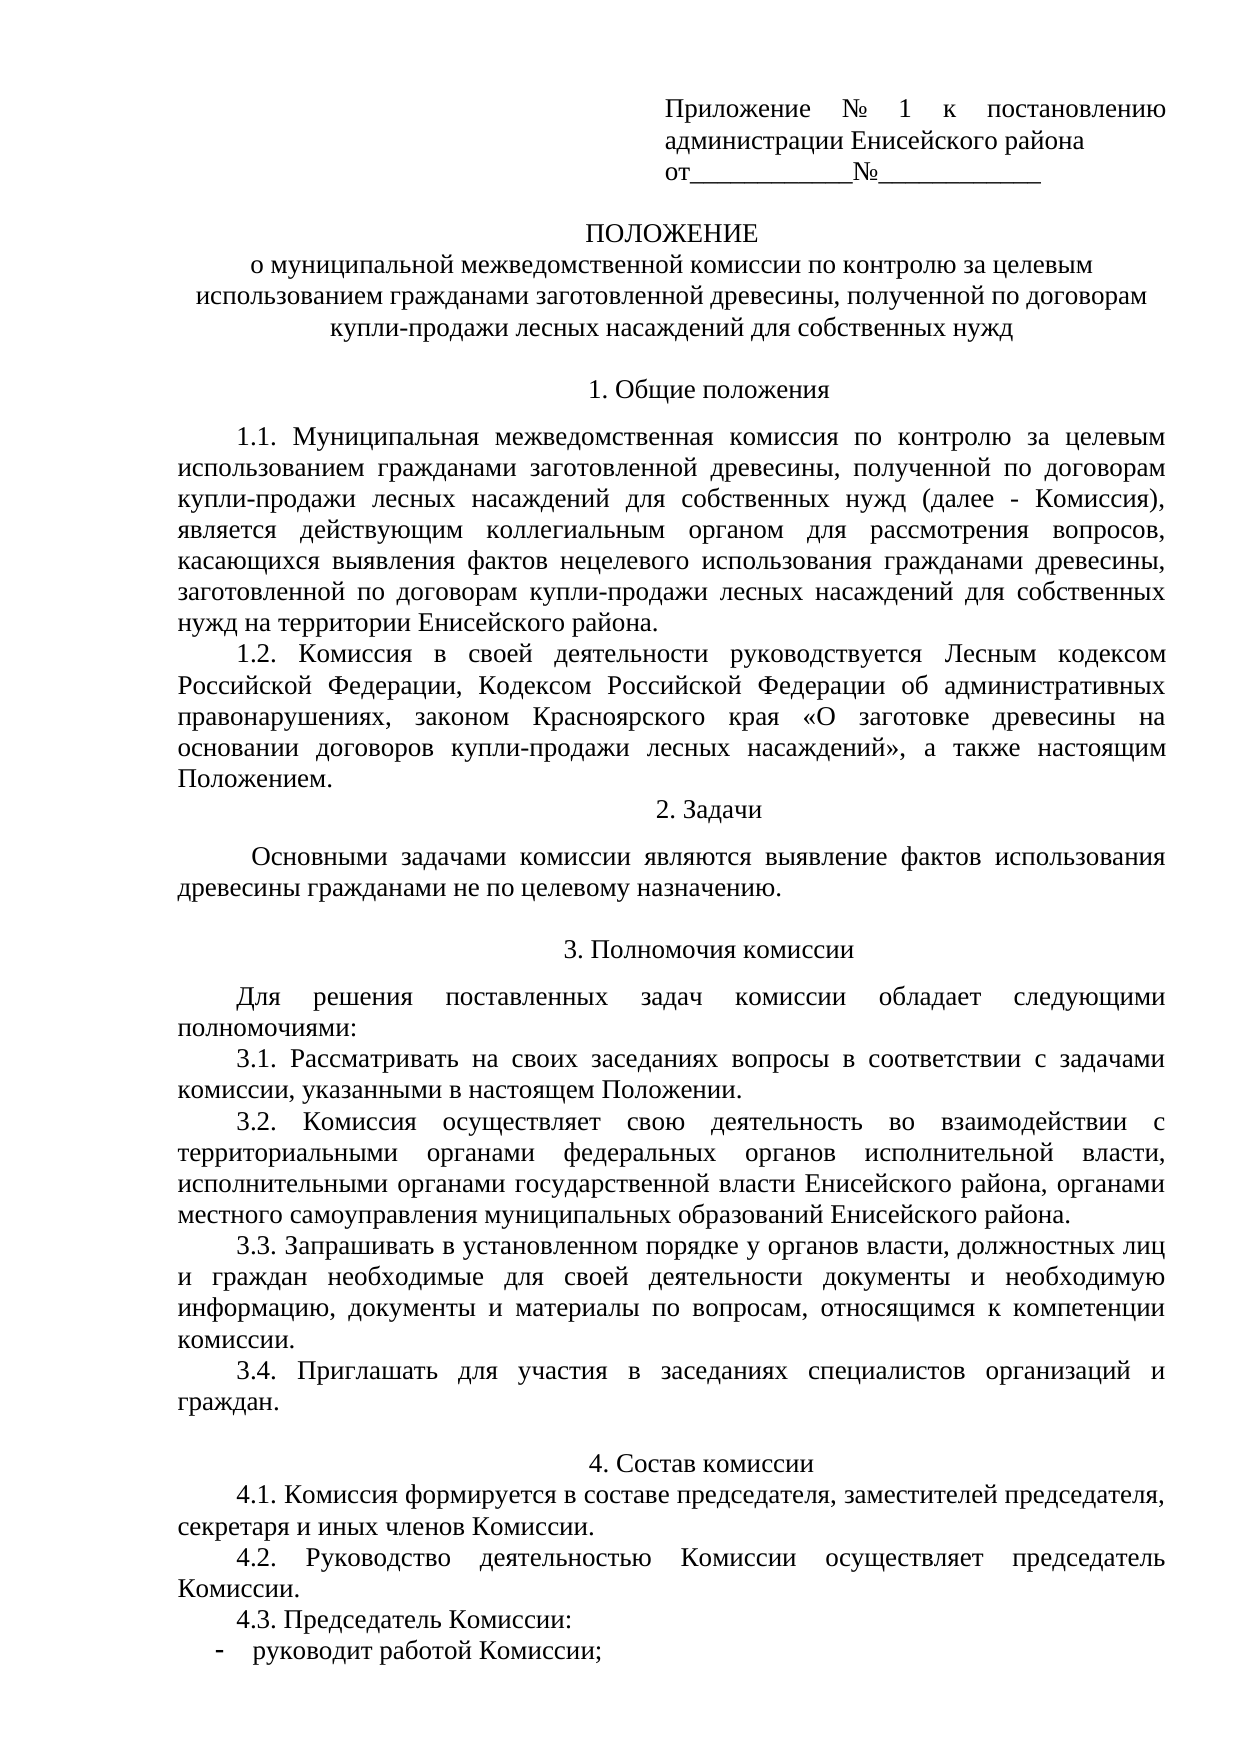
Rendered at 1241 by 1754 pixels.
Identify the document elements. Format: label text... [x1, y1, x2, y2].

text 3.4. Приглашать для участия в заседаниях специалистов организаций и граждан. [177, 1354, 1167, 1416]
text 3.3. Запрашивать в установленном порядке у органов власти, должностных лиц и граждан необходимые для своей деятельности документы и необходимую информацию, документы и материалы по вопросам, относящимся к компетенции комиссии. [177, 1229, 1167, 1354]
text 2. Задачи [177, 793, 1167, 824]
text 1.1. Муниципальная межведомственная комиссия по контролю за целевым использованием гражданами заготовленной древесины, полученной по договорам купли-продажи лесных насаждений для собственных нужд (далее - Комиссия), является действующим коллегиальным органом для рассмотрения вопросов, касающихся выявления фактов нецелевого использования гражданами древесины, заготовленной по договорам купли-продажи лесных насаждений для собственных нужд на территории Енисейского района. [177, 419, 1167, 638]
text 4.1. Комиссия формируется в составе председателя, заместителей председателя, секретаря и иных членов Комиссии. [177, 1478, 1167, 1541]
text о муниципальной межведомственной комиссии по контролю за целевым использованием гражданами заготовленной древесины, полученной по договорам купли-продажи лесных насаждений для собственных нужд [177, 248, 1167, 342]
text ПОЛОЖЕНИЕ [177, 217, 1167, 248]
text 4. Состав комиссии [177, 1447, 1167, 1478]
text 3. Полномочия комиссии [177, 933, 1167, 964]
text от____________№____________ [664, 155, 1167, 186]
text 4.2. Руководство деятельностью Комиссии осуществляет председатель Комиссии. [177, 1541, 1167, 1603]
text Основными задачами комиссии являются выявление фактов использования древесины гражданами не по целевому назначению. [177, 840, 1167, 902]
text 1.2. Комиссия в своей деятельности руководствуется Лесным кодексом Российской Федерации, Кодексом Российской Федерации об административных правонарушениях, законом Красноярского края «О заготовке древесины на основании договоров купли-продажи лесных насаждений», а также настоящим Положением. [177, 638, 1167, 793]
text 3.2. Комиссия осуществляет свою деятельность во взаимодействии с территориальными органами федеральных органов исполнительной власти, исполнительными органами государственной власти Енисейского района, органами местного самоуправления муниципальных образований Енисейского района. [177, 1105, 1167, 1229]
text 1. Общие положения [177, 373, 1167, 404]
text Приложение № 1 к постановлению администрации Енисейского района [664, 93, 1167, 155]
text Для решения поставленных задач комиссии обладает следующими полномочиями: [177, 980, 1167, 1042]
text 3.1. Рассматривать на своих заседаниях вопросы в соответствии с задачами комиссии, указанными в настоящем Положении. [177, 1042, 1167, 1105]
list руководит работой Комиссии; [215, 1634, 1167, 1665]
text 4.3. Председатель Комиссии: [177, 1603, 1167, 1634]
